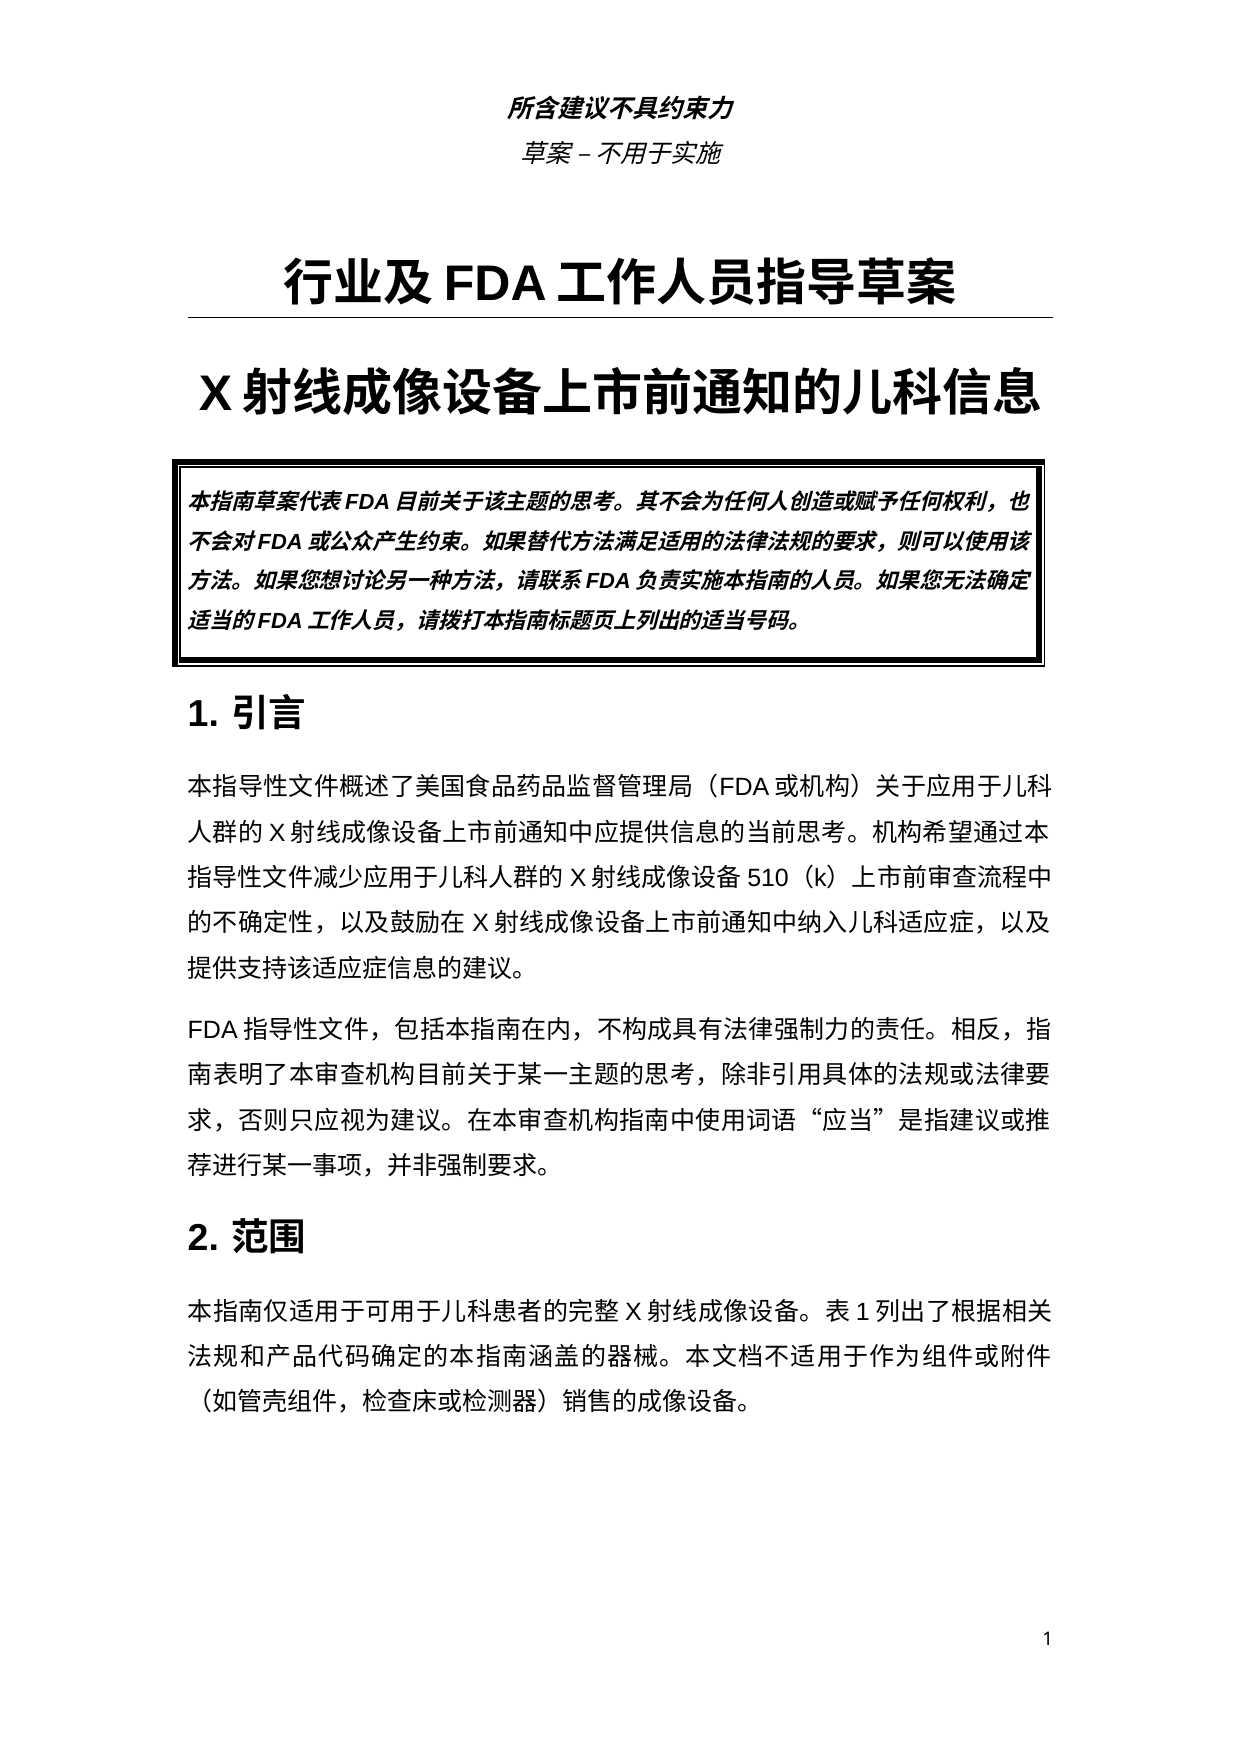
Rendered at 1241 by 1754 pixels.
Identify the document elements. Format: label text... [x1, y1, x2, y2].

text 本指南仅适用于可用于儿科患者的完整X射线成像设备。表1列出了根据相关法规和产品代码确定的本指南涵盖的器械。本文档不适用于作为组件或附件（如管壳组件，检查床或检测器）销售的成像设备。 [187, 1291, 1053, 1418]
text 行业及FDA工作人员指导草案 [187, 242, 1053, 318]
list 引言 [187, 683, 1053, 737]
list 范围 [187, 1207, 1053, 1261]
text FDA指导性文件，包括本指南在内，不构成具有法律强制力的责任。相反，指南表明了本审查机构目前关于某一主题的思考，除非引用具体的法规或法律要求，否则只应视为建议。在本审查机构指南中使用词语“应当”是指建议或推荐进行某一事项，并非强制要求。 [187, 1009, 1053, 1182]
text 本指导性文件概述了美国食品药品监督管理局（FDA或机构）关于应用于儿科人群的X射线成像设备上市前通知中应提供信息的当前思考。机构希望通过本指导性文件减少应用于儿科人群的X射线成像设备510（k）上市前审查流程中的不确定性，以及鼓励在X射线成像设备上市前通知中纳入儿科适应症，以及提供支持该适应症信息的建议。 [187, 767, 1053, 984]
table_header 本指南草案代表FDA目前关于该主题的思考。其不会为任何人创造或赋予任何权利，也不会对FDA或公众产生约束。如果替代方法满足适用的法律法规的要求，则可以使用该方法。如果您想讨论另一种方法，请联系FDA负责实施本指南的人员。如果您无法确定适当的FDA工作人员，请拨打本指南标题页上列出的适当号码。 [181, 468, 1036, 657]
text X射线成像设备上市前通知的儿科信息 [187, 352, 1053, 424]
